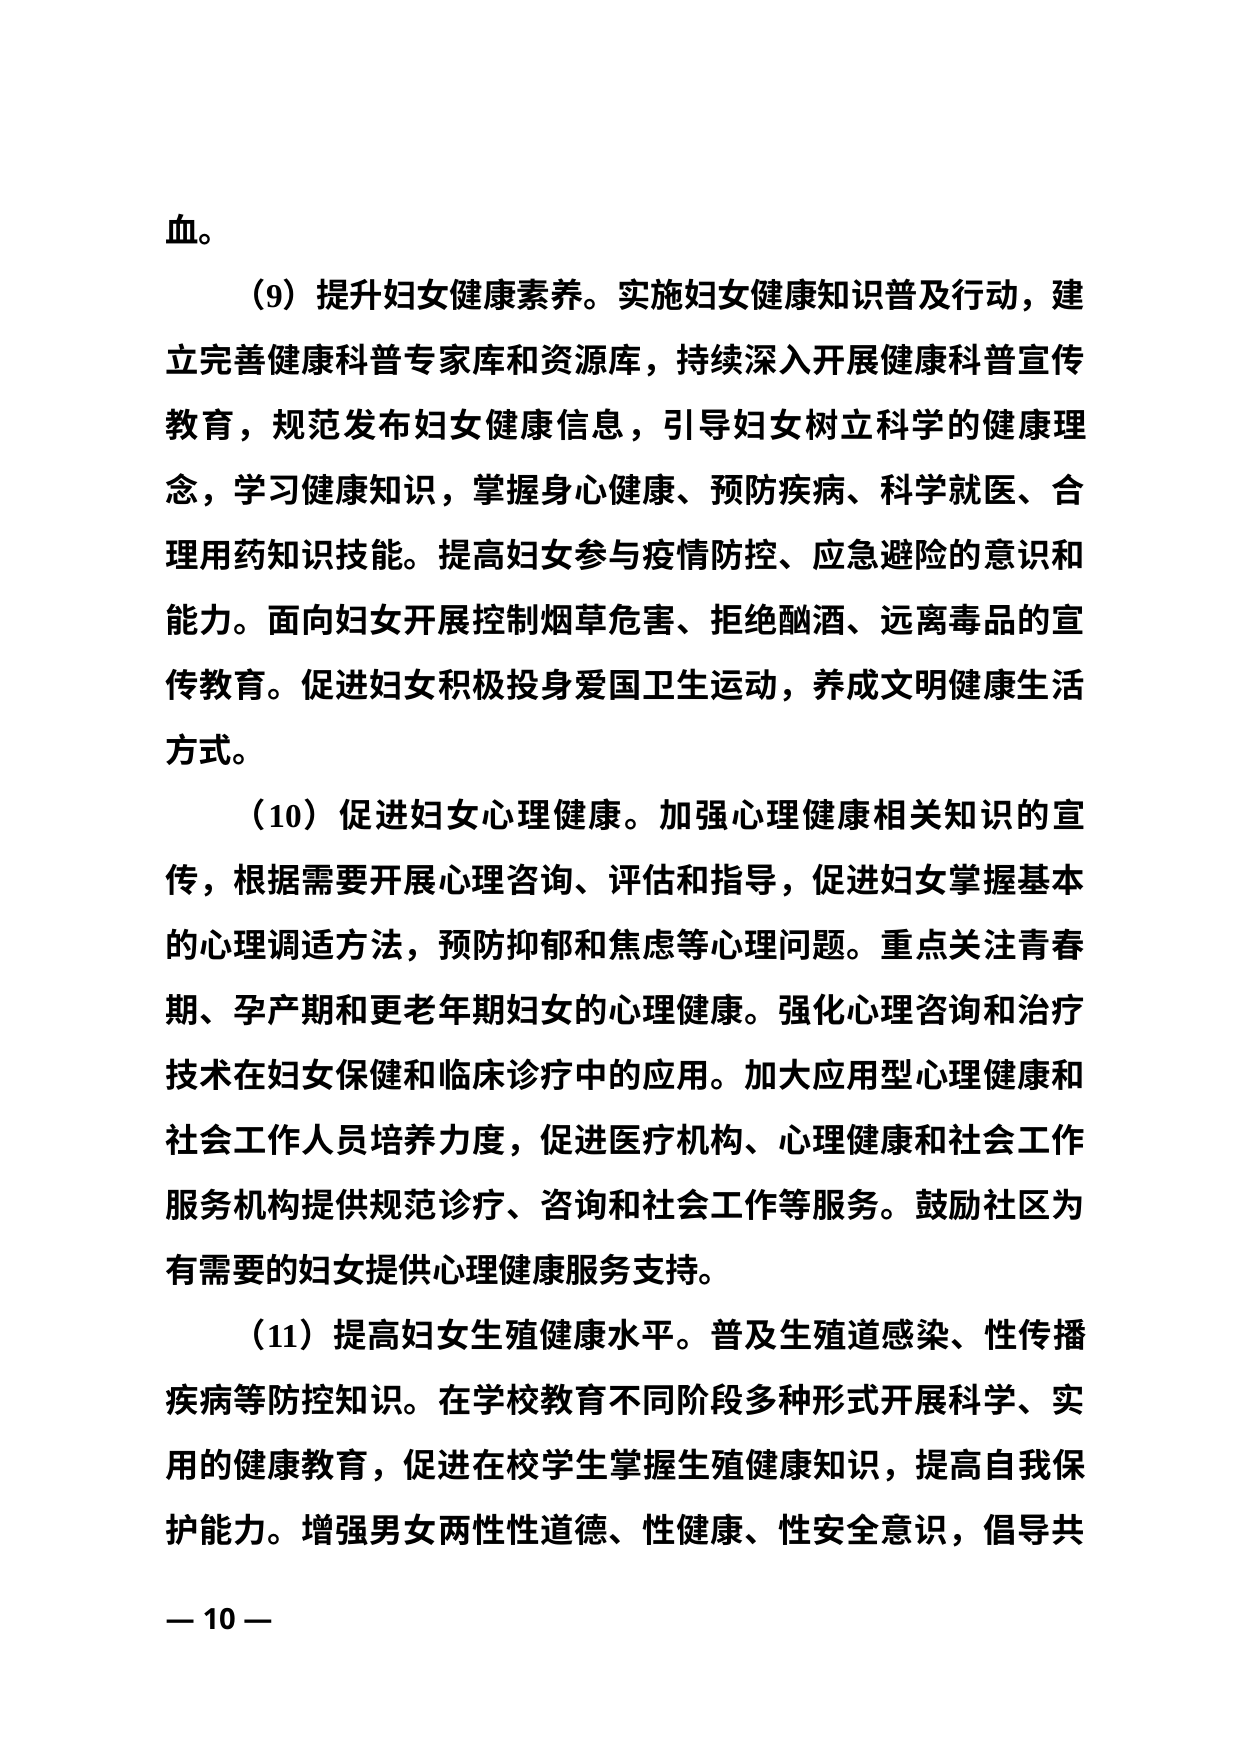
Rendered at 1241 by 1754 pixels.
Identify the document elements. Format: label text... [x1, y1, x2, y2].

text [165, 195, 1087, 260]
text （10）促进妇女心理健康。加强心理健康相关知识的宣传，根据需要开展心理咨询、评估和指导，促进妇女掌握基本的心理调适方法，预防抑郁和焦虑等心理问题。重点关注青春期、孕产期和更老年期妇女的心理健康。强化心理咨询和治疗技术在妇女保健和临床诊疗中的应用。加大应用型心理健康和社会工作人员培养力度，促进医疗机构、心理健康和社会工作服务机构提供规范诊疗、咨询和社会工作等服务。鼓励社区为有需要的妇女提供心理健康服务支持。 [165, 780, 1087, 1300]
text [165, 1300, 1087, 1560]
text （9）提升妇女健康素养。实施妇女健康知识普及行动，建立完善健康科普专家库和资源库，持续深入开展健康科普宣传教育，规范发布妇女健康信息，引导妇女树立科学的健康理念，学习健康知识，掌握身心健康、预防疾病、科学就医、合理用药知识技能。提高妇女参与疫情防控、应急避险的意识和能力。面向妇女开展控制烟草危害、拒绝酗酒、远离毒品的宣传教育。促进妇女积极投身爱国卫生运动，养成文明健康生活方式。 [165, 260, 1087, 780]
